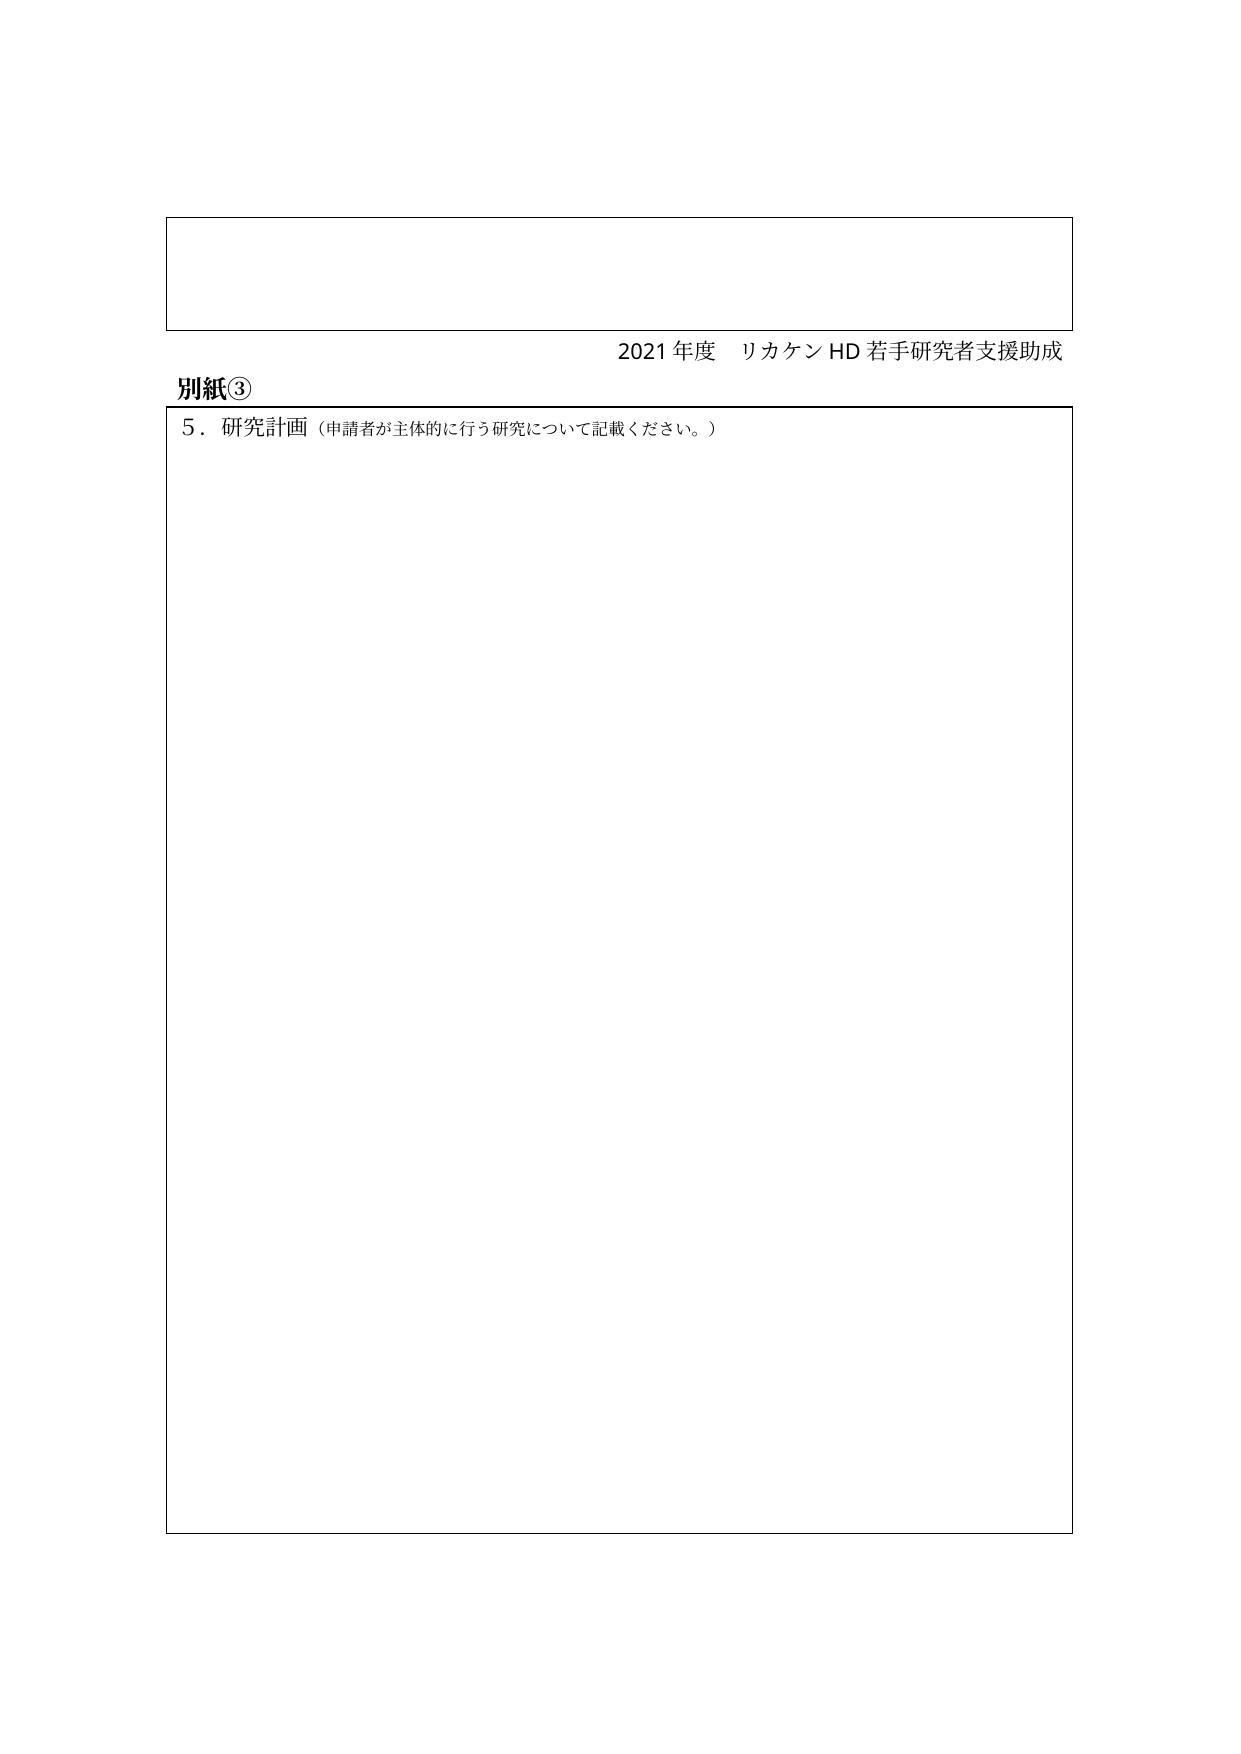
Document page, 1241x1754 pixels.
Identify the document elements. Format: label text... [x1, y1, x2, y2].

text 別紙③ [177, 369, 1063, 406]
text 2021年度 リカケンHD 若手研究者支援助成 [177, 331, 1063, 369]
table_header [167, 408, 1072, 1532]
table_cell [167, 218, 1072, 330]
